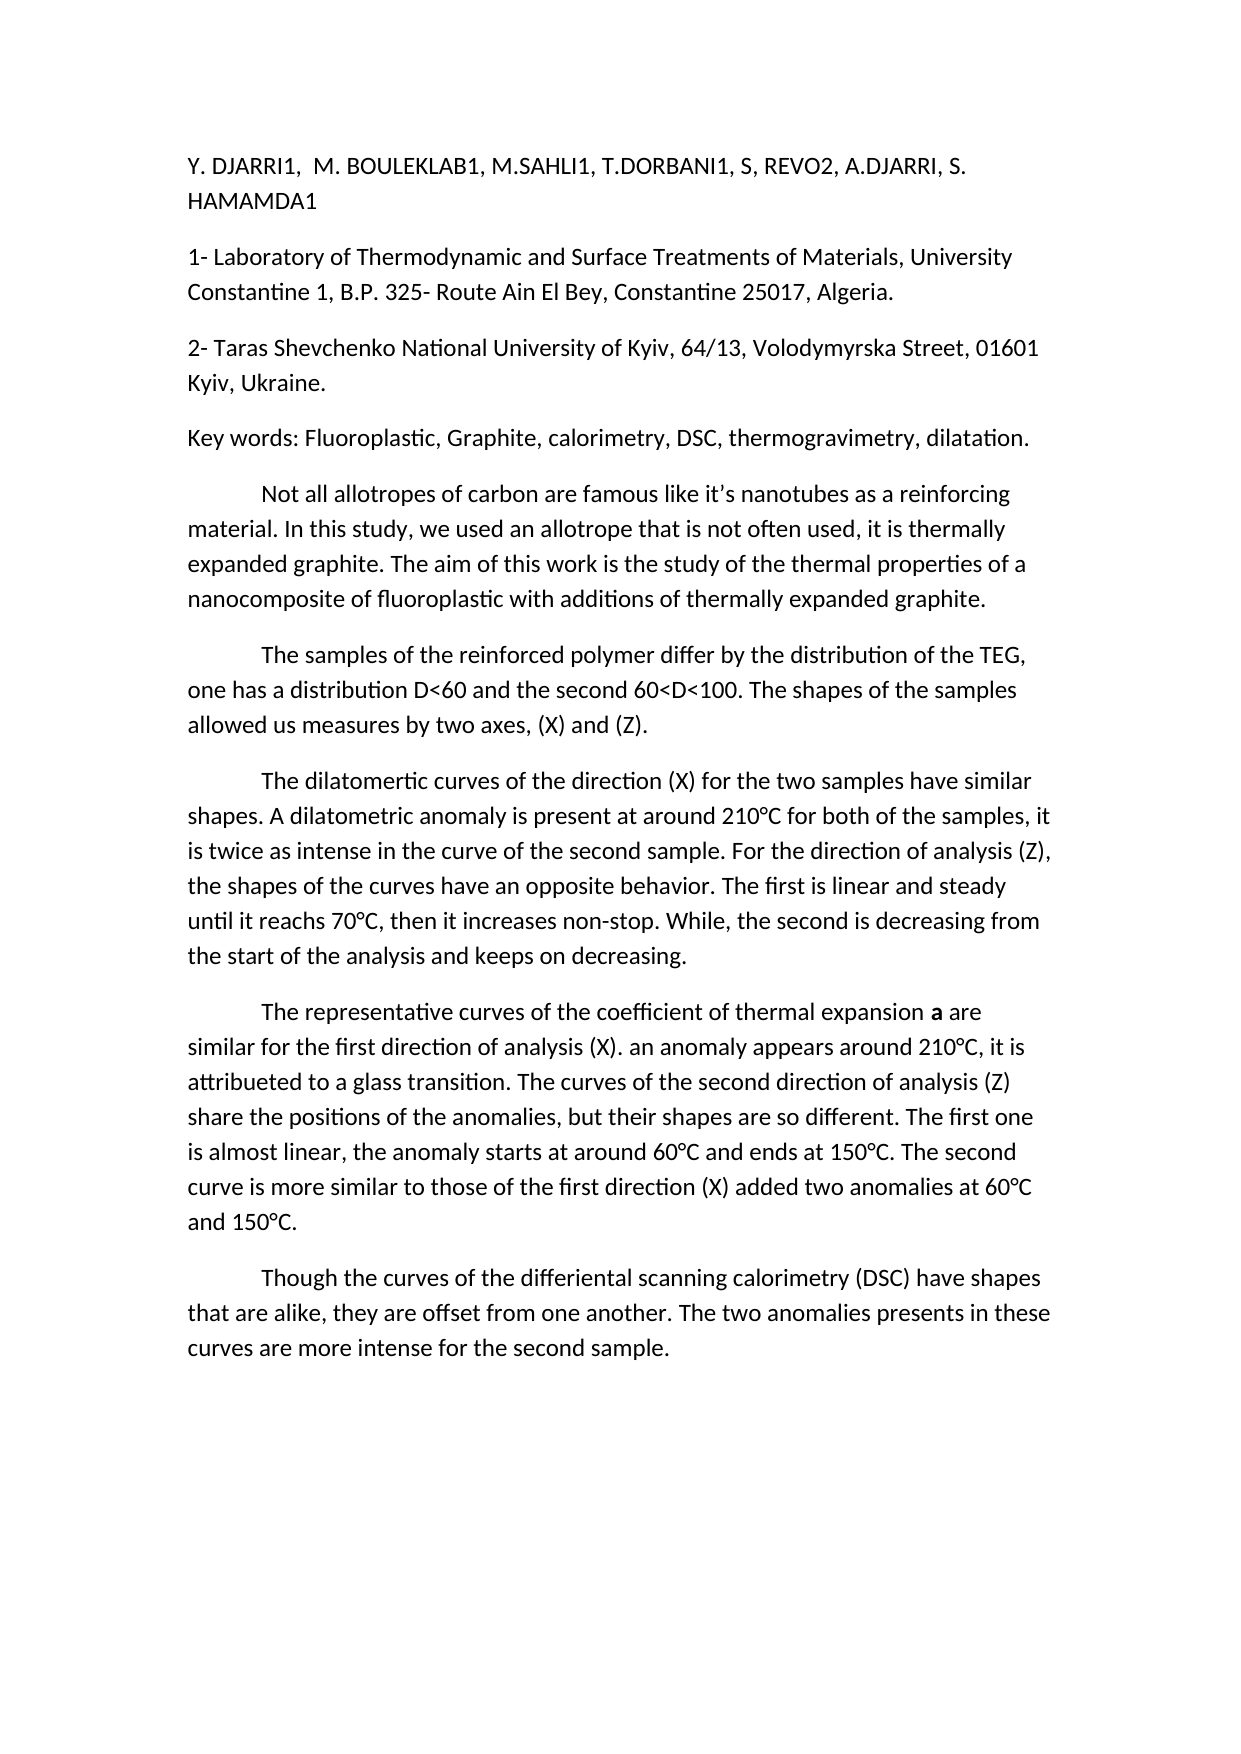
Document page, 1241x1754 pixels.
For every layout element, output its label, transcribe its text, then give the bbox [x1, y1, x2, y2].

text 2- Taras Shevchenko National University of Kyiv, 64/13, Volodymyrska Street, 01601 Kyiv, Ukraine. [187, 332, 1053, 397]
text Though the curves of the differiental scanning calorimetry (DSC) have shapes that are alike, they are offset from one another. The two anomalies presents in these curves are more intense for the second sample. [187, 1262, 1053, 1362]
text The dilatomertic curves of the direction (X) for the two samples have similar shapes. A dilatometric anomaly is present at around 210°C for both of the samples, it is twice as intense in the curve of the second sample. For the direction of analysis (Z), the shapes of the curves have an opposite behavior. The first is linear and steady until it reachs 70°C, then it increases non-stop. While, the second is decreasing from the start of the analysis and keeps on decreasing. [187, 765, 1053, 971]
text 1- Laboratory of Thermodynamic and Surface Treatments of Materials, University Constantine 1, B.P. 325- Route Ain El Bey, Constantine 25017, Algeria. [187, 241, 1053, 306]
text Not all allotropes of carbon are famous like it’s nanotubes as a reinforcing material. In this study, we used an allotrope that is not often used, it is thermally expanded graphite. The aim of this work is the study of the thermal properties of a nanocomposite of fluoroplastic with additions of thermally expanded graphite. [187, 478, 1053, 614]
text Y. DJARRI1, M. BOULEKLAB1, M.SAHLI1, T.DORBANI1, S, REVO2, A.DJARRI, S. HAMAMDA1 [187, 150, 1053, 216]
text The samples of the reinforced polymer differ by the distribution of the TEG, one has a distribution D<60 and the second 60<D<100. The shapes of the samples allowed us measures by two axes, (X) and (Z). [187, 639, 1053, 740]
text Key words: Fluoroplastic, Graphite, calorimetry, DSC, thermogravimetry, dilatation. [187, 422, 1053, 453]
text The representative curves of the coefficient of thermal expansion a are similar for the first direction of analysis (X). an anomaly appears around 210°C, it is attribueted to a glass transition. The curves of the second direction of analysis (Z) share the positions of the anomalies, but their shapes are so different. The first one is almost linear, the anomaly starts at around 60°C and ends at 150°C. The second curve is more similar to those of the first direction (X) added two anomalies at 60°C and 150°C. [187, 996, 1053, 1236]
